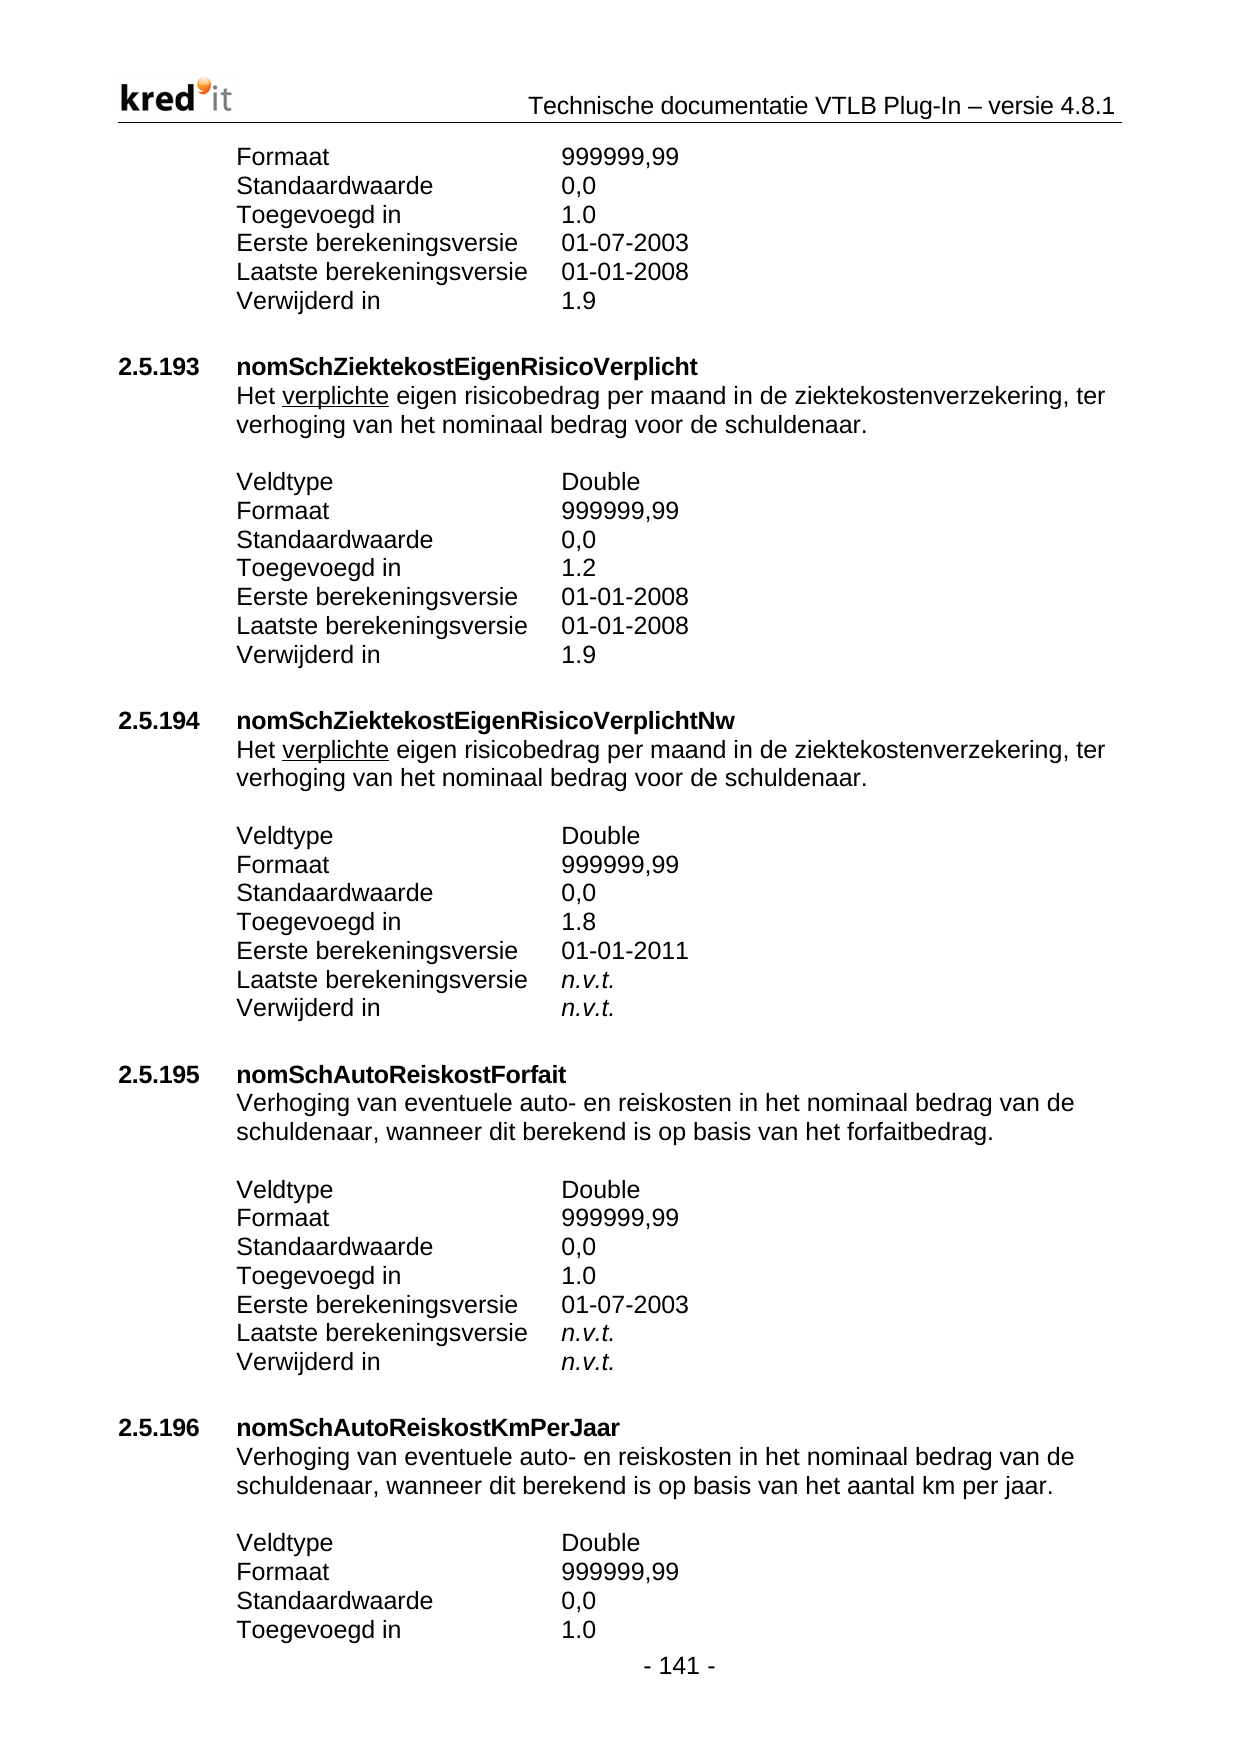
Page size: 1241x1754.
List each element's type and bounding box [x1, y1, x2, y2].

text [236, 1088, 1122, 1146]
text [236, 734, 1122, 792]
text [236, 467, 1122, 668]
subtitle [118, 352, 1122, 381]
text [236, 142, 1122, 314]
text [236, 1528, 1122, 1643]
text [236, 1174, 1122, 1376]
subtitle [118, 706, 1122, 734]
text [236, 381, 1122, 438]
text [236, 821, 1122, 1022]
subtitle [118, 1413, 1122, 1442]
picture [118, 73, 234, 115]
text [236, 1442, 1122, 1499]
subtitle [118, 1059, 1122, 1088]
